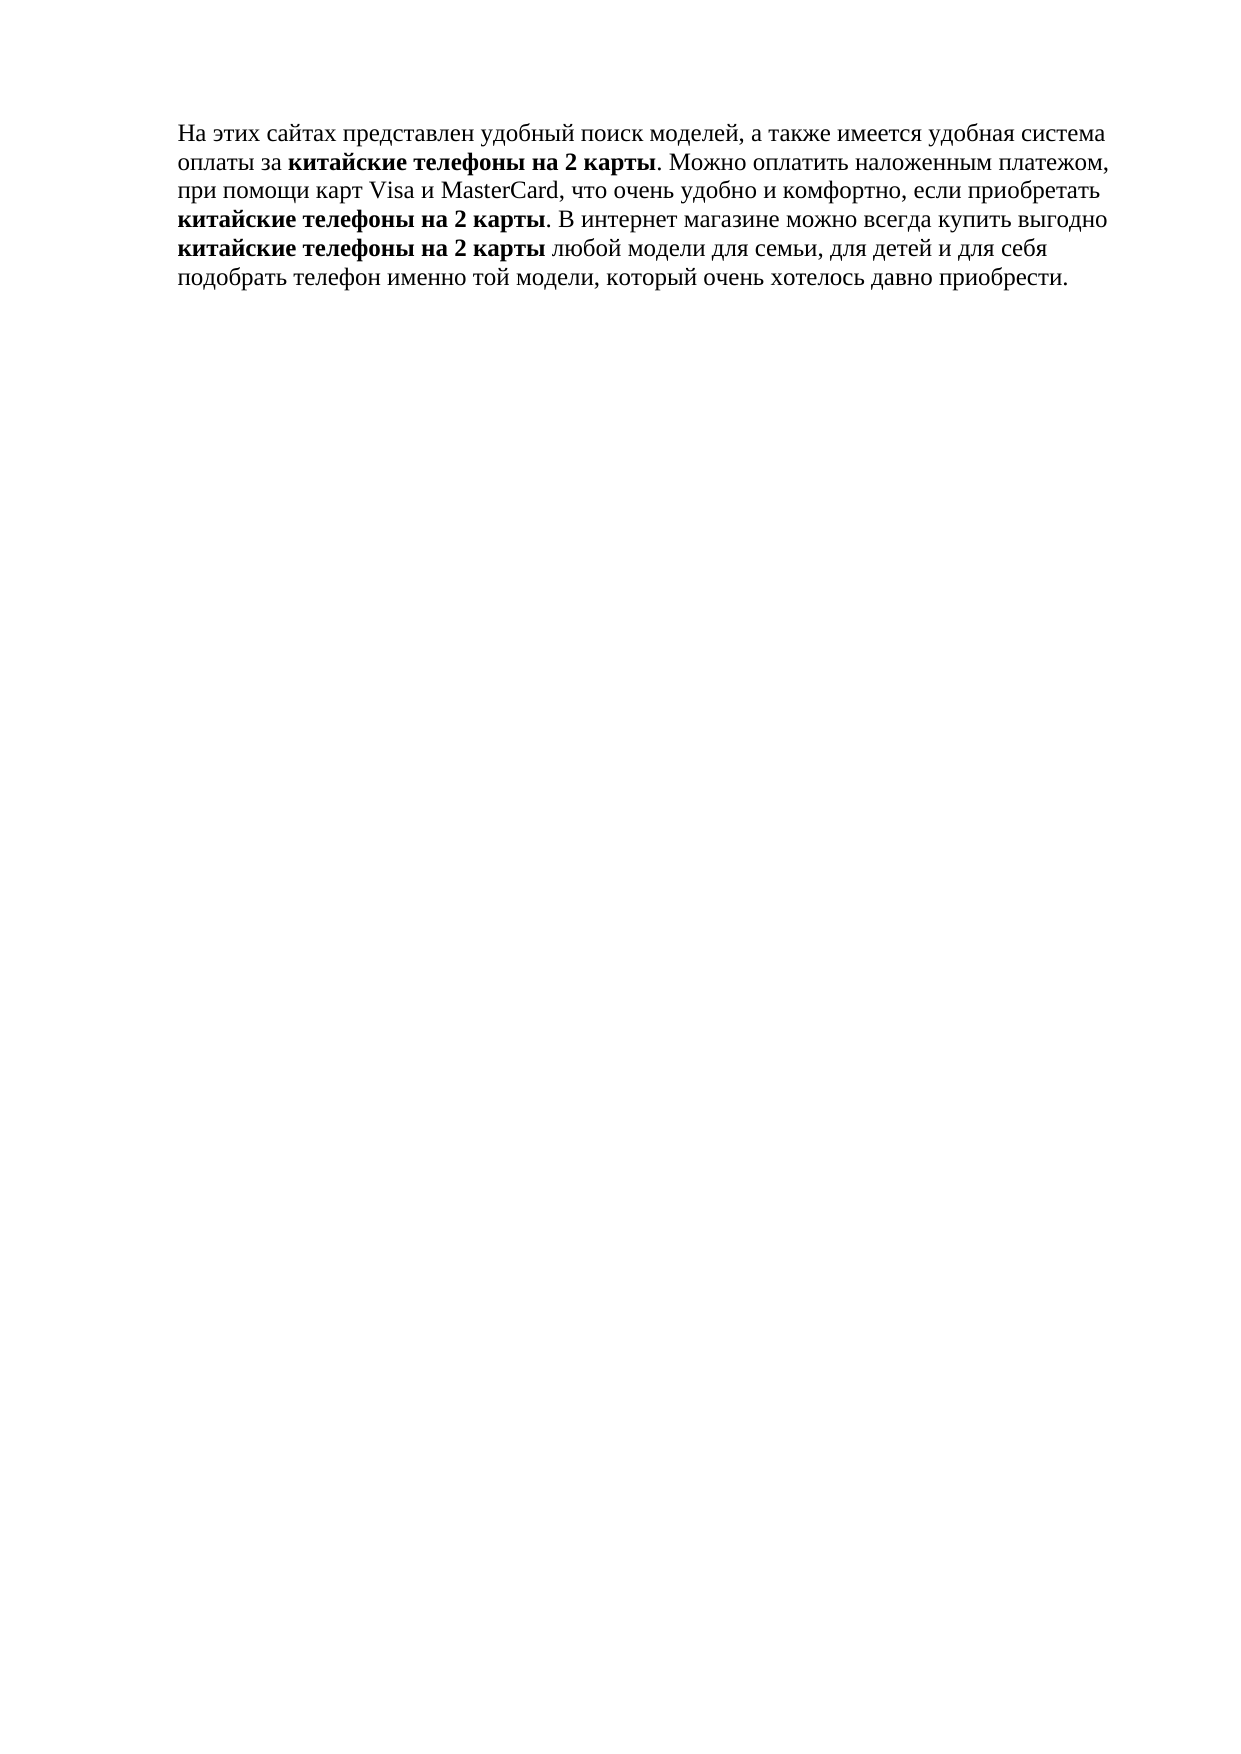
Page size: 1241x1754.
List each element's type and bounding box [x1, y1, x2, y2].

text [177, 118, 1152, 291]
